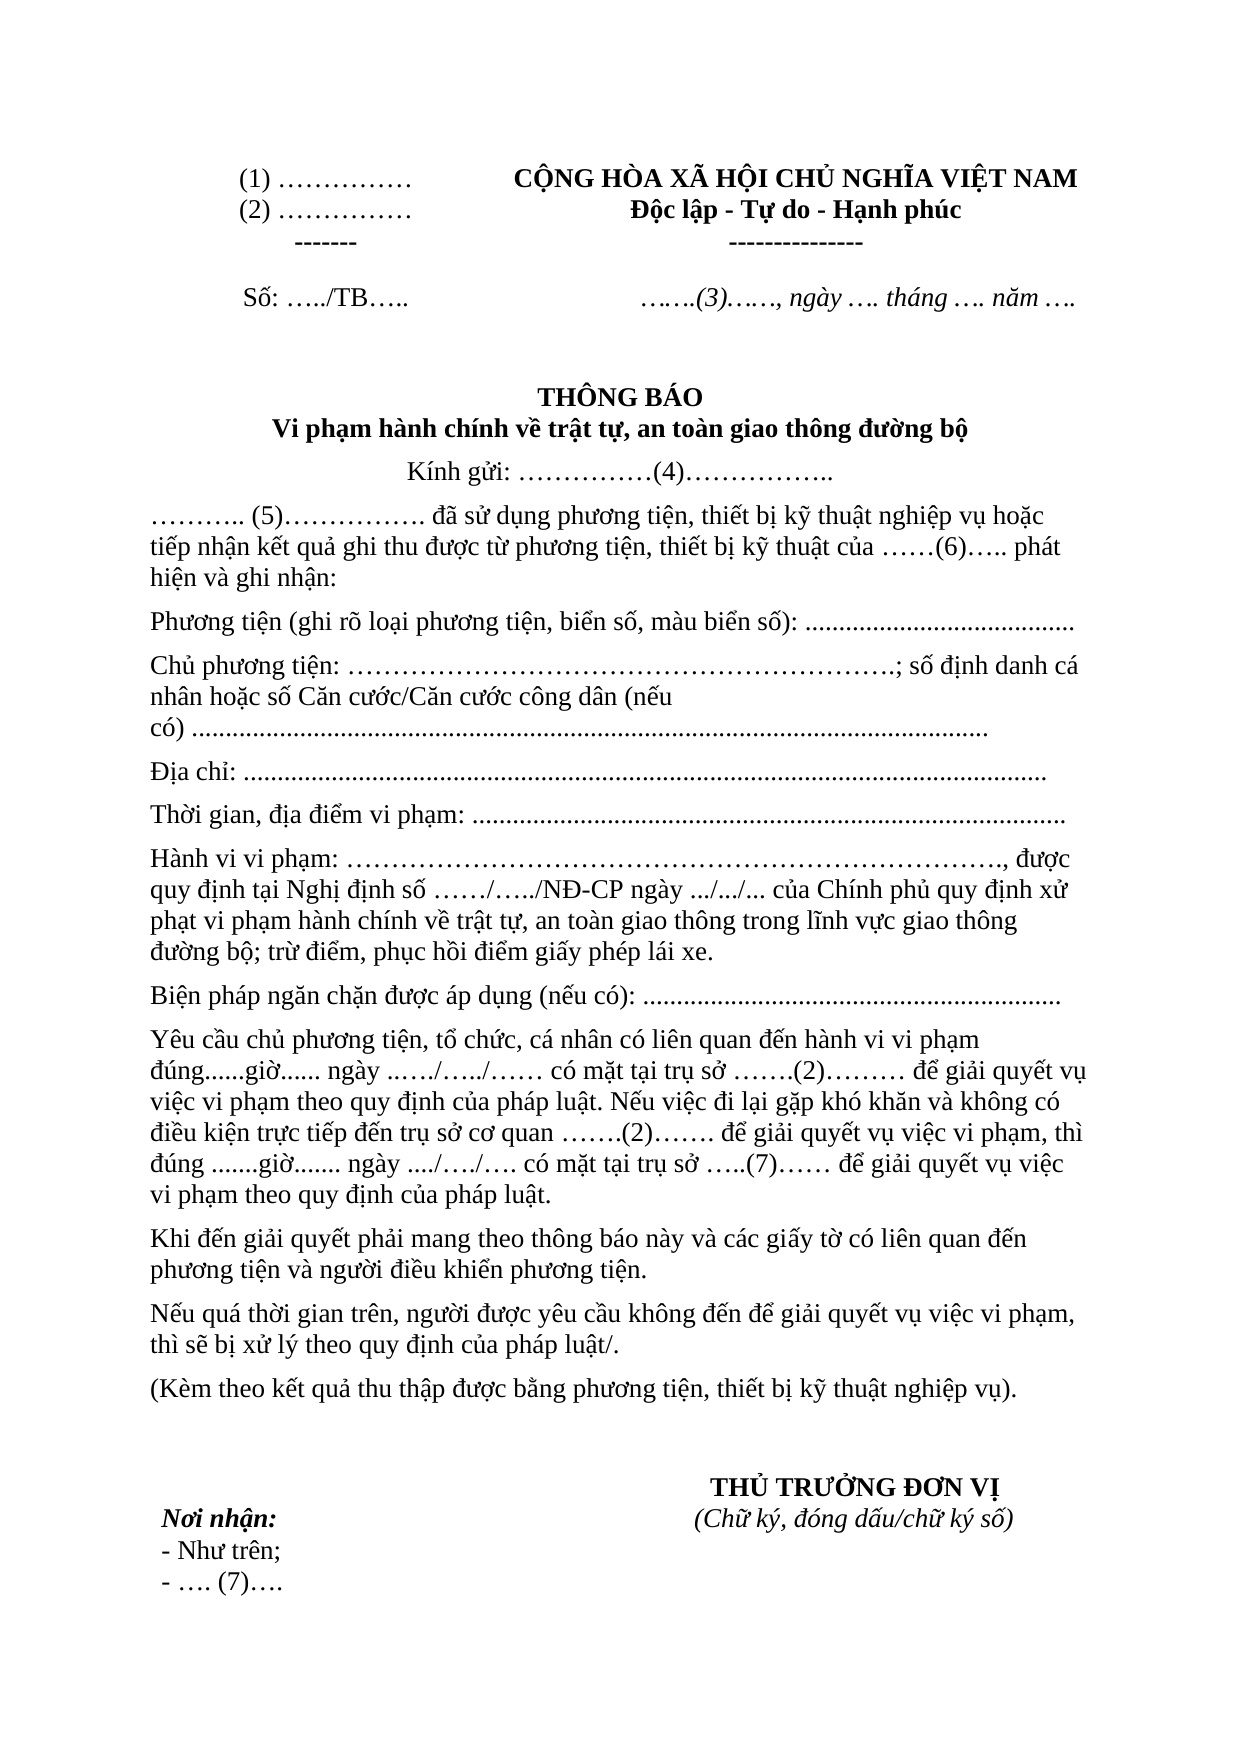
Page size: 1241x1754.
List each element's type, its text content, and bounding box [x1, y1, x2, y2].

table_cell Số: …../TB….. [150, 269, 501, 324]
text THÔNG BÁO [150, 381, 1090, 412]
text Phương tiện (ghi rõ loại phương tiện, biển số, màu biển số): ........................................ [150, 605, 1090, 636]
text Nếu quá thời gian trên, người được yêu cầu không đến để giải quyết vụ việc vi phạm, thì sẽ bị xử lý theo quy định của pháp luật/. [150, 1297, 1090, 1359]
text (Kèm theo kết quả thu thập được bằng phương tiện, thiết bị kỹ thuật nghiệp vụ). [150, 1372, 1090, 1403]
text Kính gửi: ……………(4)…………….. [150, 456, 1090, 487]
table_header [620, 1459, 1090, 1596]
text Hành vi vi phạm: ………………………………………………………………., được quy định tại Nghị định số ……/…../NĐ-CP ngày .../.../... của Chính phủ quy định xử phạt vi phạm hành chính về trật tự, an toàn giao thông trong lĩnh vực giao thông đường bộ; trừ điểm, phục hồi điểm giấy phép lái xe. [150, 842, 1090, 967]
text Thời gian, địa điểm vi phạm: ........................................................................................ [150, 798, 1090, 829]
text Biện pháp ngăn chặn được áp dụng (nếu có): .............................................................. [150, 979, 1090, 1010]
text ……….. (5)……………. đã sử dụng phương tiện, thiết bị kỹ thuật nghiệp vụ hoặc tiếp nhận kết quả ghi thu được từ phương tiện, thiết bị kỹ thuật của ……(6)….. phát hiện và ghi nhận: [150, 499, 1090, 593]
text Yêu cầu chủ phương tiện, tổ chức, cá nhân có liên quan đến hành vi vi phạm đúng......giờ...... ngày ..…./…../…… có mặt tại trụ sở …….(2)……… để giải quyết vụ việc vi phạm theo quy định của pháp luật. Nếu việc đi lại gặp khó khăn và không có điều kiện trực tiếp đến trụ sở cơ quan …….(2)……. để giải quyết vụ việc vi phạm, thì đúng .......giờ....... ngày ..../…./…. có mặt tại trụ sở …..(7)…… để giải quyết vụ việc vi phạm theo quy định của pháp luật. [150, 1023, 1090, 1209]
text Khi đến giải quyết phải mang theo thông báo này và các giấy tờ có liên quan đến phương tiện và người điều khiển phương tiện. [150, 1222, 1090, 1284]
text Vi phạm hành chính về trật tự, an toàn giao thông đường bộ [150, 412, 1090, 443]
table_cell …….(3)……, ngày …. tháng …. năm …. [501, 269, 1090, 324]
table_header (1) …………… (2) …………… ------- [150, 150, 501, 268]
text Chủ phương tiện: …………………………………………………….; số định danh cá nhân hoặc số Căn cước/Căn cước công dân (nếu có) ...................................................................................................................... [150, 649, 1090, 742]
text Địa chỉ: ....................................................................................................................... [150, 755, 1090, 786]
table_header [150, 1459, 620, 1596]
table_header CỘNG HÒA XÃ HỘI CHỦ NGHĨA VIỆT NAM Độc lập - Tự do - Hạnh phúc --------------- [501, 150, 1090, 268]
